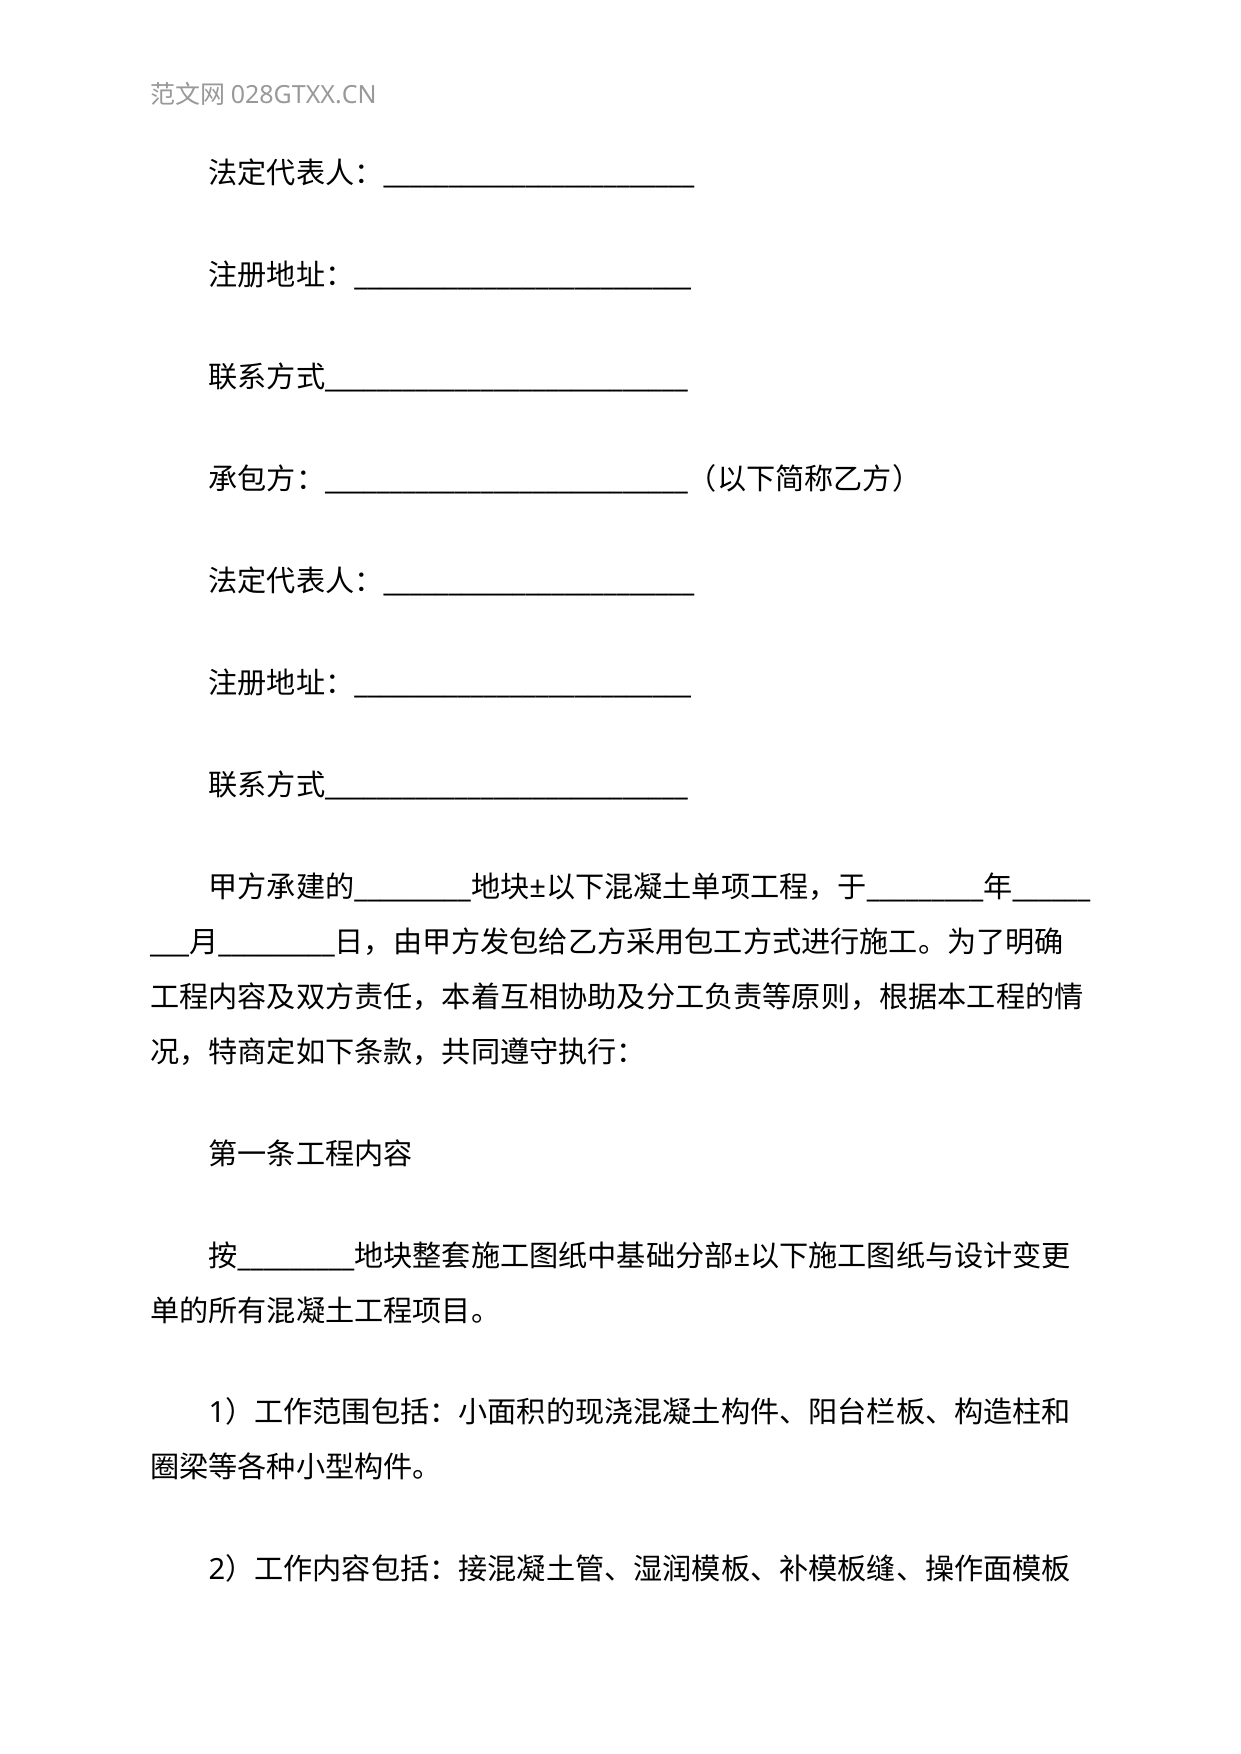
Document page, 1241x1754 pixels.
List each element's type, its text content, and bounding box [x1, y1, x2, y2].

text 1）工作范围包括：小面积的现浇混凝土构件、阳台栏板、构造柱和圈梁等各种小型构件。 [150, 1389, 1090, 1486]
text 按_________地块整套施工图纸中基础分部±以下施工图纸与设计变更单的所有混凝土工程项目。 [150, 1232, 1090, 1329]
text 法定代表人：________________________ [150, 558, 1090, 600]
text 注册地址：__________________________ [150, 660, 1090, 702]
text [150, 1546, 1090, 1588]
text 注册地址：__________________________ [150, 252, 1090, 294]
text 联系方式____________________________ [150, 762, 1090, 804]
text 承包方：____________________________（以下简称乙方） [150, 456, 1090, 498]
text 第一条工程内容 [150, 1131, 1090, 1173]
text 甲方承建的_________地块±以下混凝土单项工程，于_________年_________月_________日，由甲方发包给乙方采用包工方式进行施工。为了明确工程内容及双方责任，本着互相协助及分工负责等原则，根据本工程的情况，特商定如下条款，共同遵守执行： [150, 864, 1090, 1071]
text 法定代表人：________________________ [150, 150, 1090, 192]
text 联系方式____________________________ [150, 354, 1090, 396]
